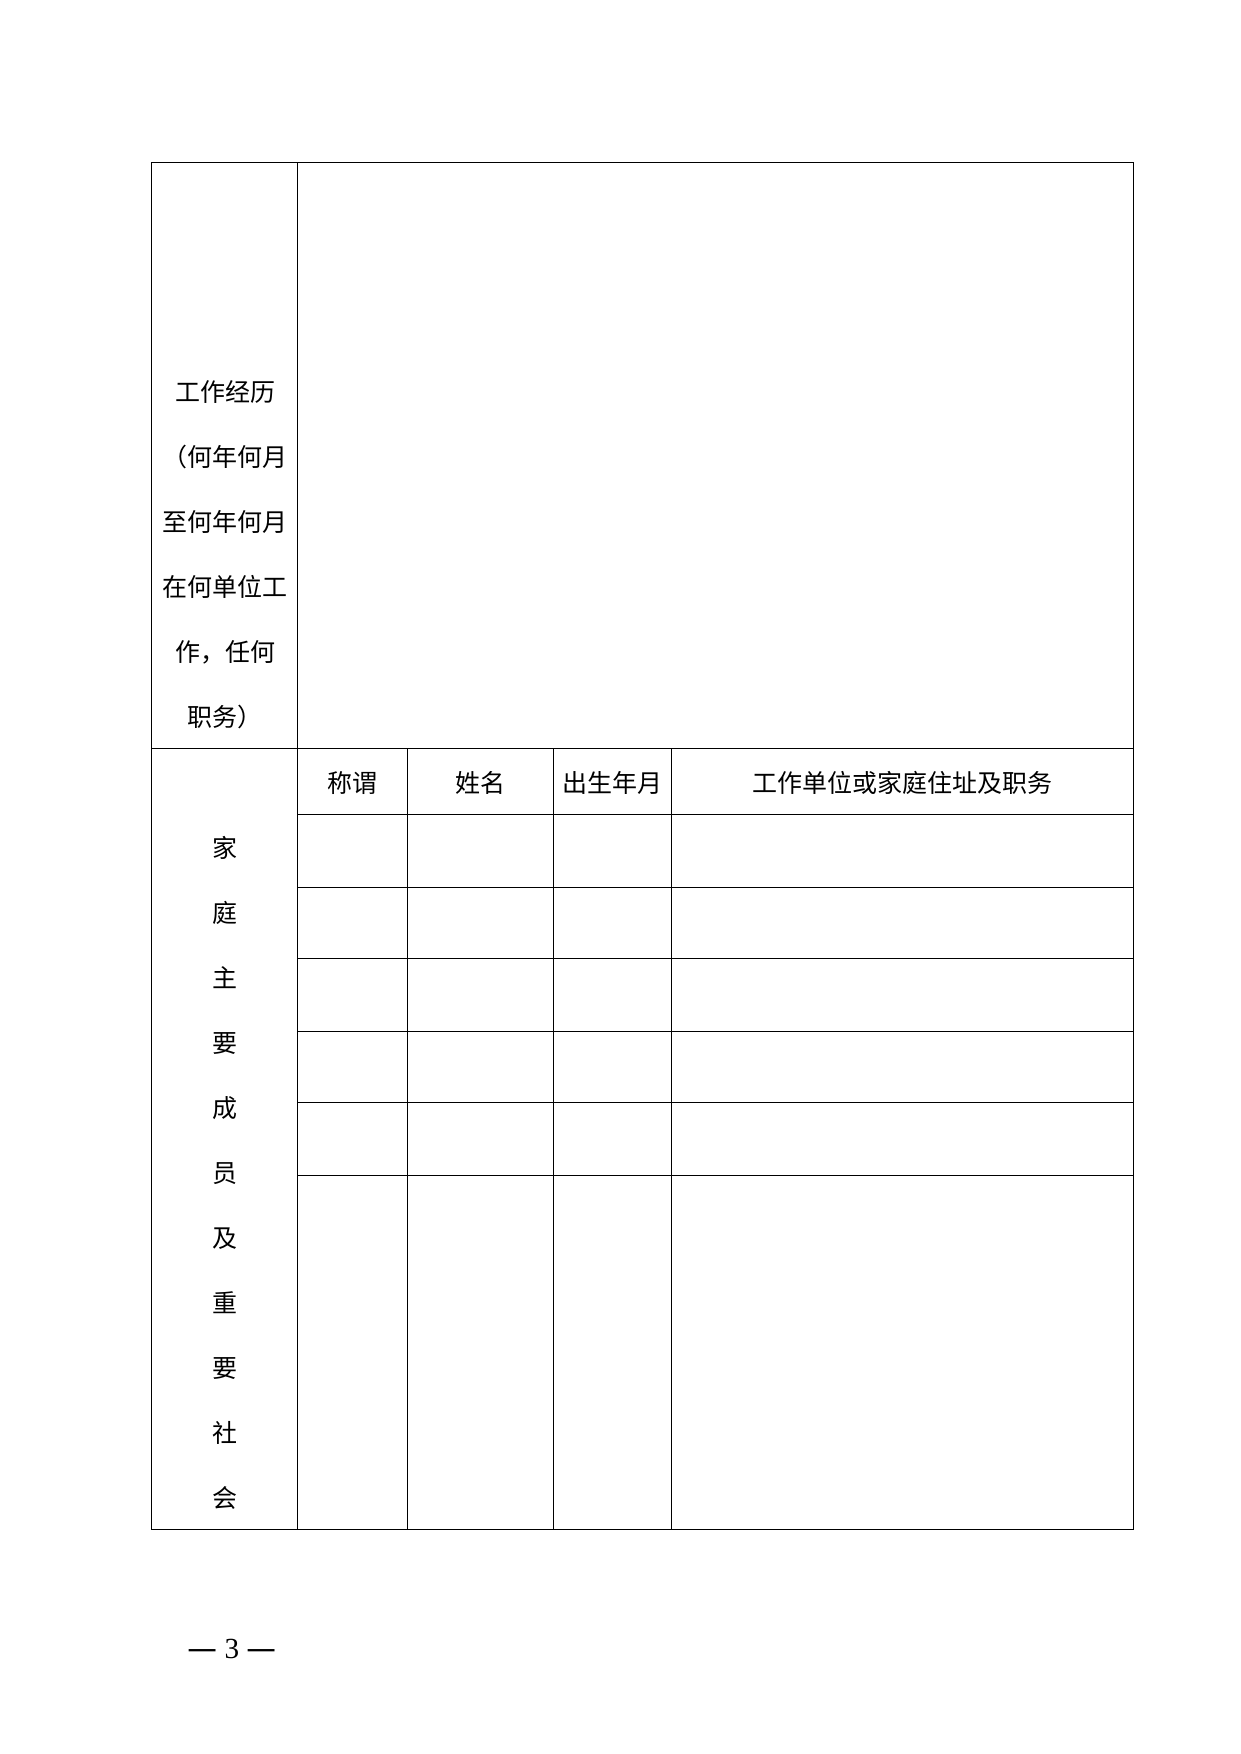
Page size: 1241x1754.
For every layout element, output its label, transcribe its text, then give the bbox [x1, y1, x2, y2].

table_cell [672, 888, 1133, 958]
table_cell [408, 888, 553, 958]
table_cell 家 庭 主 要 成 员 及 重 要 社 会 关 系 [152, 749, 297, 1529]
table_cell [298, 1176, 407, 1529]
table_cell [554, 1032, 671, 1102]
table_cell 姓名 [408, 749, 553, 814]
table_cell [672, 1032, 1133, 1102]
table_cell 称谓 [298, 749, 407, 814]
table_cell 工作单位或家庭住址及职务 [672, 749, 1133, 814]
table_cell [408, 1176, 553, 1529]
table_cell [672, 1103, 1133, 1174]
table_cell [298, 1103, 407, 1174]
table_header [298, 163, 1133, 748]
table_cell [554, 959, 671, 1031]
table_cell [408, 815, 553, 887]
table_cell [408, 959, 553, 1031]
table_cell [298, 815, 407, 887]
table_cell [672, 1176, 1133, 1529]
table_cell [672, 815, 1133, 887]
table_cell [298, 959, 407, 1031]
table_cell 出生年月 [554, 749, 671, 814]
table_cell [554, 1103, 671, 1174]
table_cell [298, 1032, 407, 1102]
table_cell [554, 815, 671, 887]
table_header 工作经历 （何年何月至何年何月 在何单位工作，任何 职务） [152, 163, 297, 748]
table_cell [408, 1103, 553, 1174]
table_cell [554, 1176, 671, 1529]
table_cell [298, 888, 407, 958]
table_cell [408, 1032, 553, 1102]
table_cell [554, 888, 671, 958]
table_cell [672, 959, 1133, 1031]
